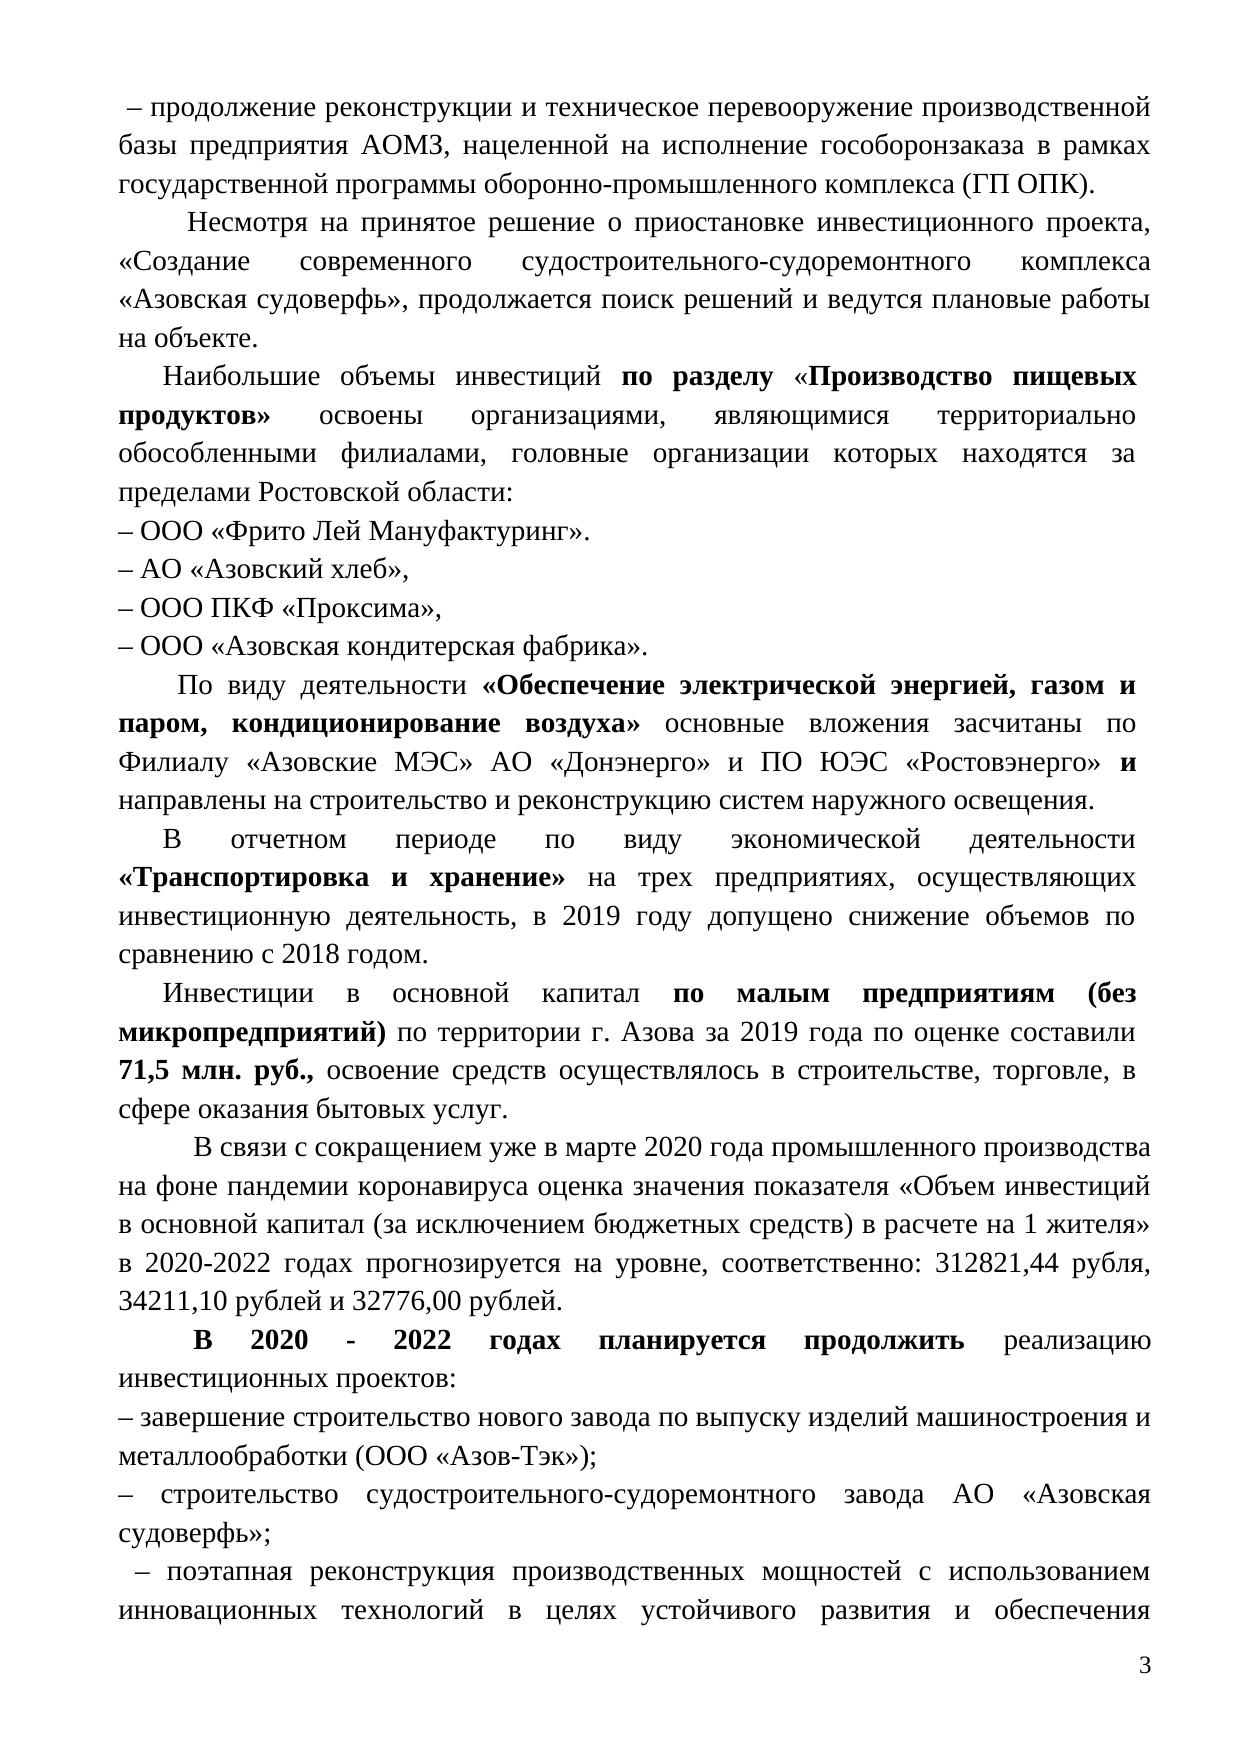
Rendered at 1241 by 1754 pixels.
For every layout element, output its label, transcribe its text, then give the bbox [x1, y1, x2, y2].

text По виду деятельности «Обеспечение электрической энергией, газом и паром, кондиционирование воздуха» основные вложения засчитаны по Филиалу «Азовские МЭС» АО «Донэнерго» и ПО ЮЭС «Ростовэнерго» и направлены на строительство и реконструкцию систем наружного освещения. [118, 667, 1137, 816]
text В 2020 - 2022 годах планируется продолжить реализацию инвестиционных проектов: [118, 1322, 1152, 1394]
text В отчетном периоде по виду экономической деятельности «Транспортировка и хранение» на трех предприятиях, осуществляющих инвестиционную деятельность, в 2019 году допущено снижение объемов по сравнению с 2018 годом. [118, 821, 1137, 970]
text – строительство судостроительного-судоремонтного завода АО «Азовская судоверфь»; [118, 1476, 1152, 1548]
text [118, 1553, 1152, 1625]
text – продолжение реконструкции и техническое перевооружение производственной базы предприятия АОМЗ, нацеленной на исполнение гособоронзаказа в рамках государственной программы оборонно-промышленного комплекса (ГП ОПК). [118, 89, 1152, 199]
text В связи с сокращением уже в марте 2020 года промышленного производства на фоне пандемии коронавируса оценка значения показателя «Объем инвестиций в основной капитал (за исключением бюджетных средств) в расчете на 1 жителя» в 2020-2022 годах прогнозируется на уровне, соответственно: 312821,44 рубля, 34211,10 рублей и 32776,00 рублей. [118, 1129, 1152, 1317]
text – ООО ПКФ «Проксима», [118, 590, 1137, 623]
text Наибольшие объемы инвестиций по разделу «Производство пищевых продуктов» освоены организациями, являющимися территориально обособленными филиалами, головные организации которых находятся за пределами Ростовской области: [118, 358, 1137, 508]
text Несмотря на принятое решение о приостановке инвестиционного проекта, «Создание современного судостроительного-судоремонтного комплекса «Азовская судоверфь», продолжается поиск решений и ведутся плановые работы на объекте. [118, 204, 1152, 353]
text Инвестиции в основной капитал по малым предприятиям (без микропредприятий) по территории г. Азова за 2019 года по оценке составили 71,5 млн. руб., освоение средств осуществлялось в строительстве, торговле, в сфере оказания бытовых услуг. [118, 975, 1137, 1124]
text – ООО «Фрито Лей Мануфактуринг». [118, 513, 1152, 546]
text – завершение строительство нового завода по выпуску изделий машиностроения и металлообработки (ООО «Азов-Тэк»); [118, 1399, 1152, 1471]
text – АО «Азовский хлеб», [118, 551, 1137, 585]
text – ООО «Азовская кондитерская фабрика». [118, 628, 1137, 662]
